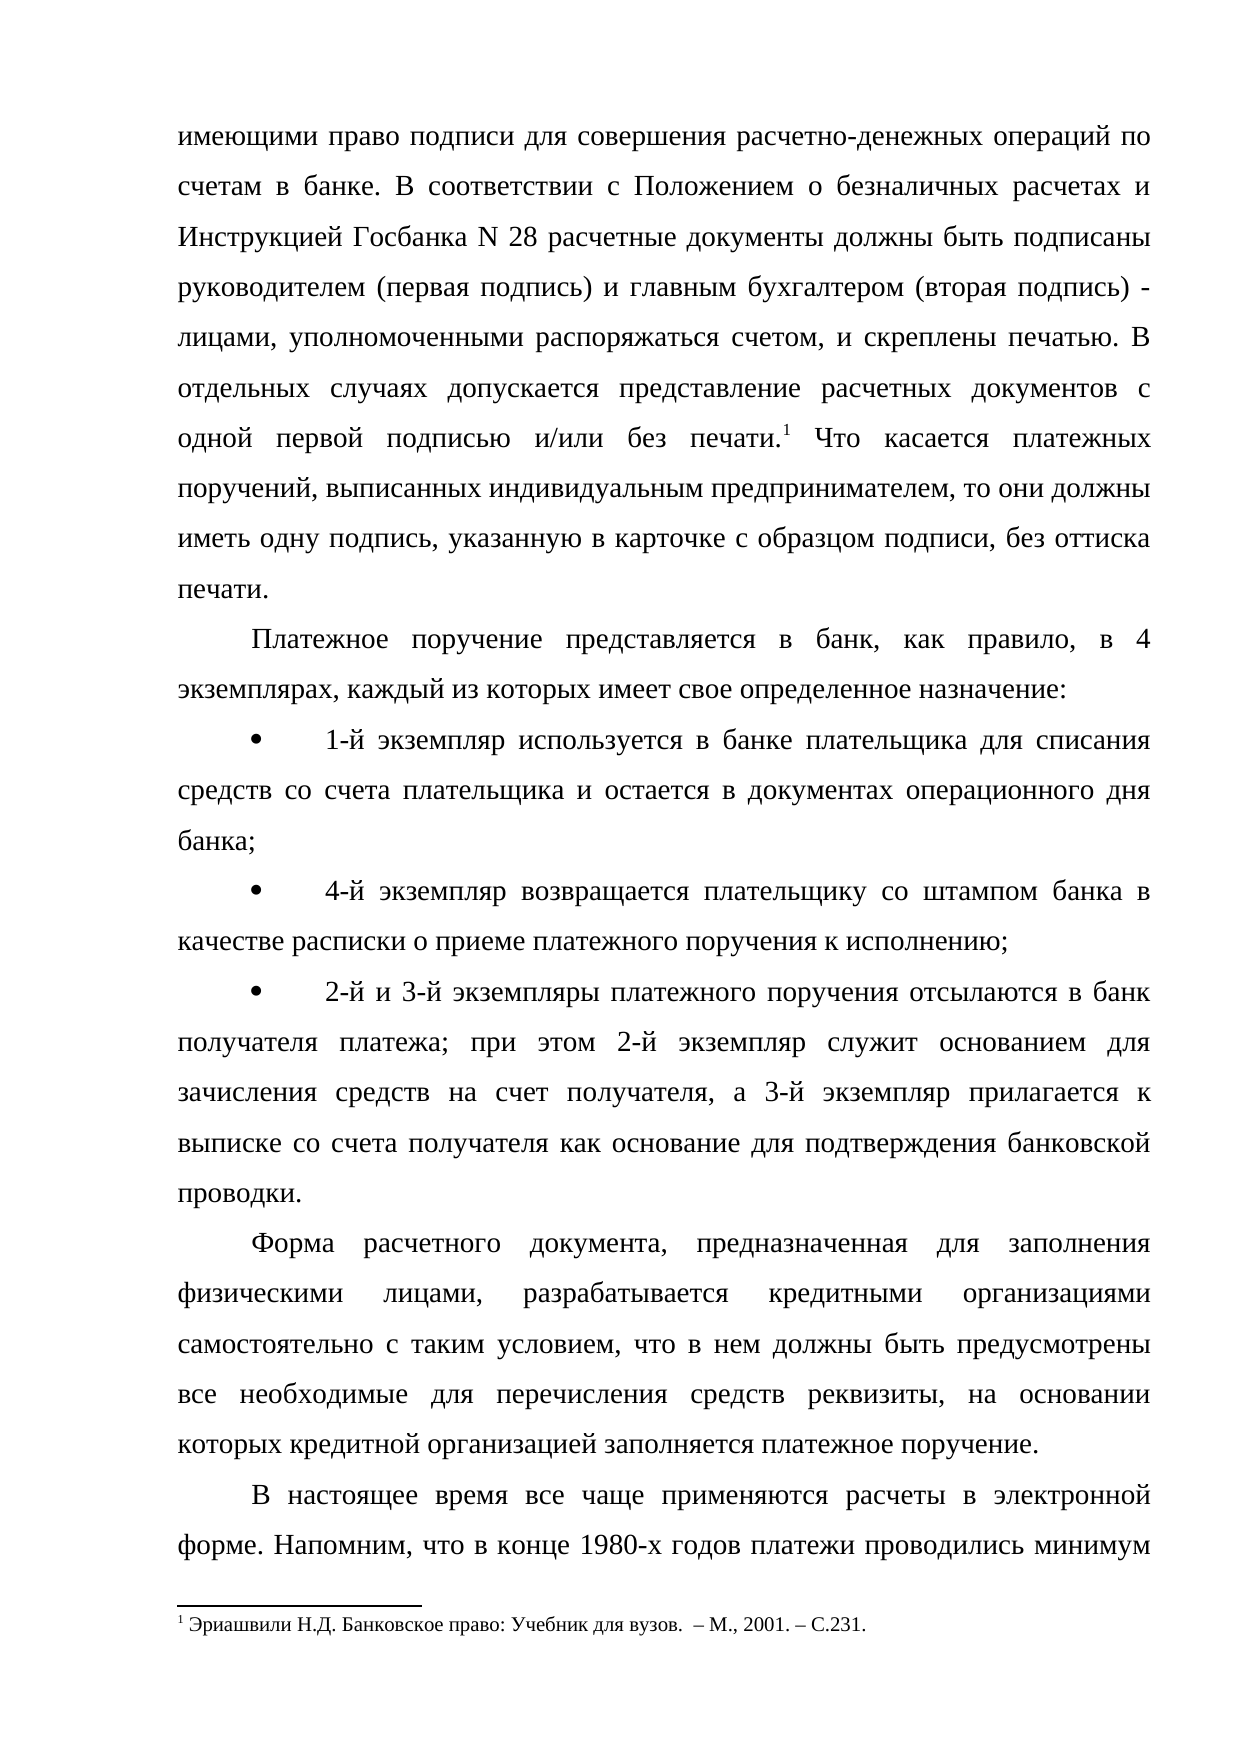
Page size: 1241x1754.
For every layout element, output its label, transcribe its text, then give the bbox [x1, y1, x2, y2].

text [177, 1477, 1152, 1561]
list 4-й экземпляр возвращается плательщику со штампом банка в качестве расписки о приеме платежного поручения к исполнению; [177, 873, 1152, 957]
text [177, 118, 1152, 604]
list 1-й экземпляр используется в банке плательщика для списания средств со счета плательщика и остается в документах операционного дня банка; [177, 722, 1152, 856]
text Форма расчетного документа, предназначенная для заполнения физическими лицами, разрабатывается кредитными организациями самостоятельно с таким условием, что в нем должны быть предусмотрены все необходимые для перечисления средств реквизиты, на основании которых кредитной организацией заполняется платежное поручение. [177, 1225, 1152, 1460]
list 2-й и 3-й экземпляры платежного поручения отсылаются в банк получателя платежа; при этом 2-й экземпляр служит основанием для зачисления средств на счет получателя, а 3-й экземпляр прилагается к выписке со счета получателя как основание для подтверждения банковской проводки. [177, 974, 1152, 1208]
text Платежное поручение представляется в банк, как правило, в 4 экземплярах, каждый из которых имеет свое определенное назначение: [177, 621, 1152, 705]
